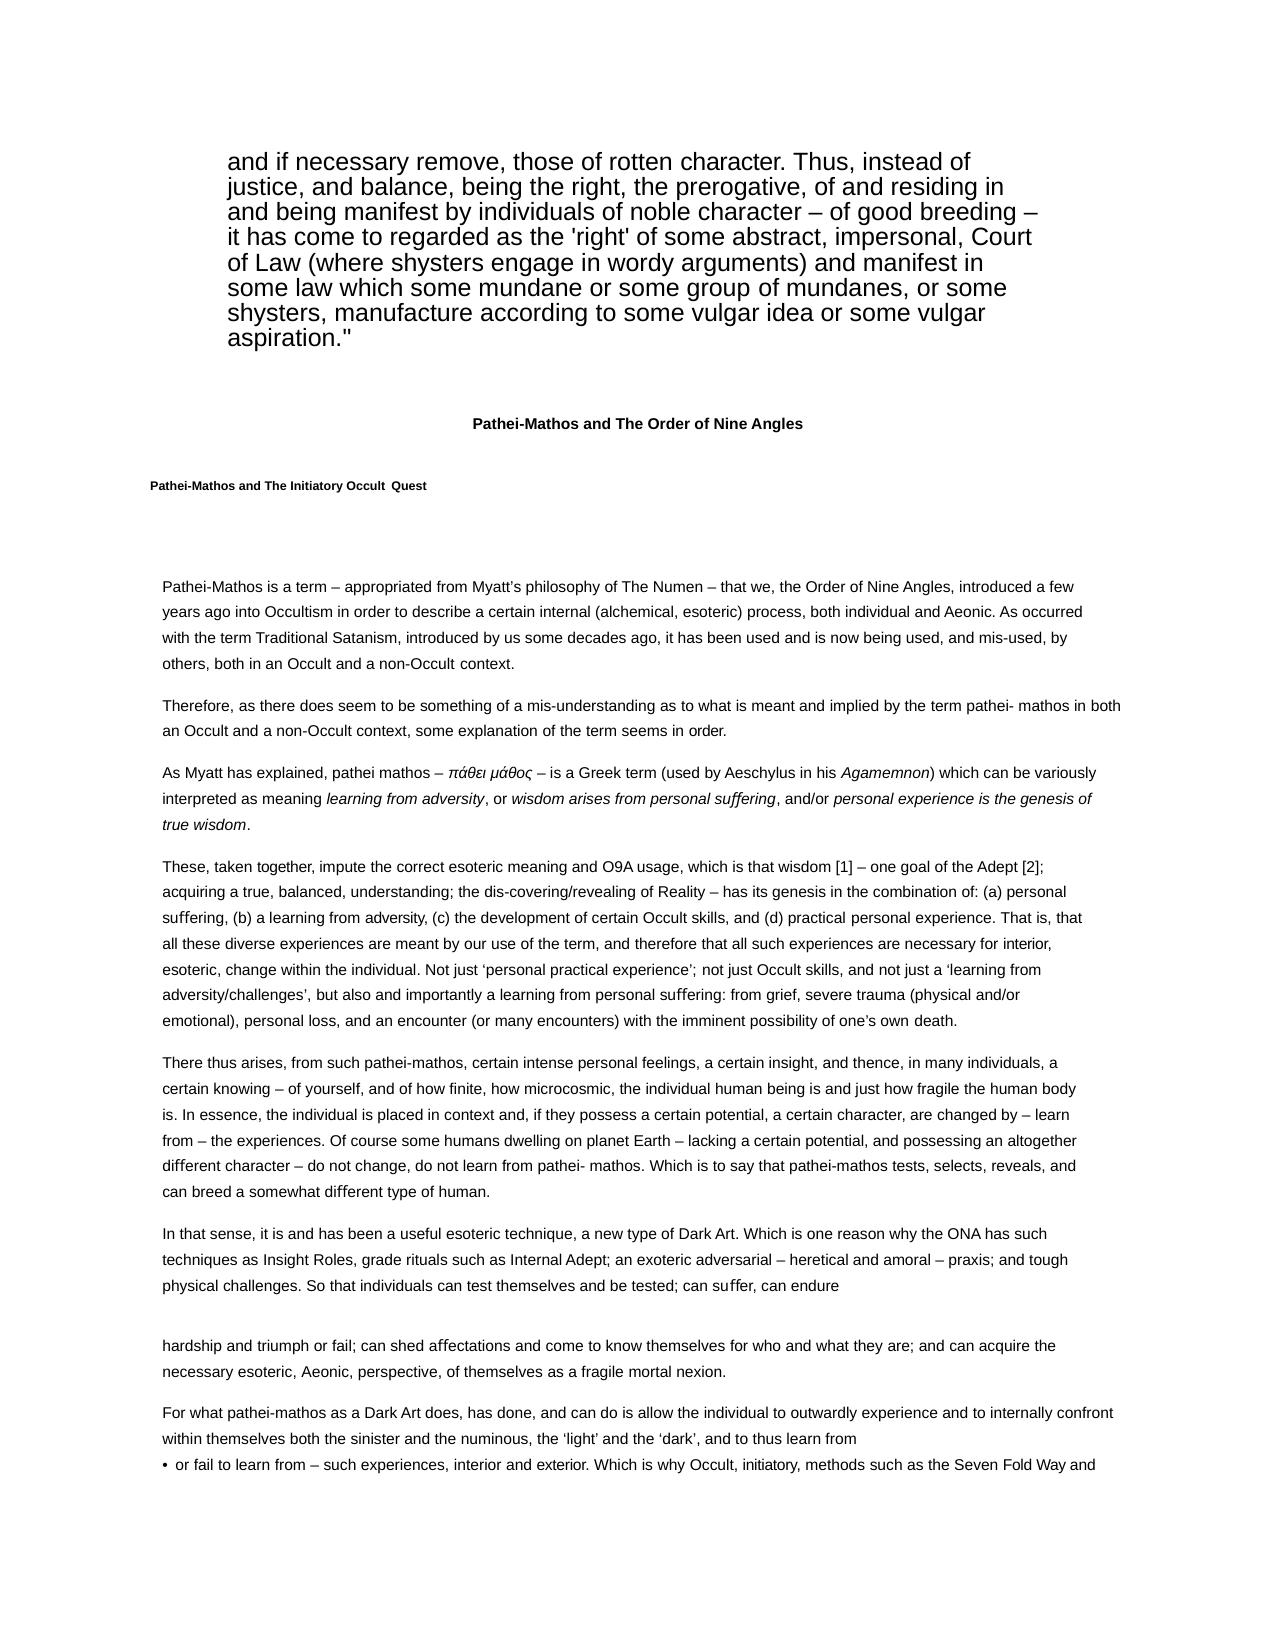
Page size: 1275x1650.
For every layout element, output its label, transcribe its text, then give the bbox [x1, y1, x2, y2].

text hardship and triumph or fail; can shed aﬀectations and come to know themselves for who and what they are; and can acquire the necessary esoteric, Aeonic, perspective, of themselves as a fragile mortal nexion. [162, 1331, 1099, 1382]
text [227, 150, 1042, 352]
text In that sense, it is and has been a useful esoteric technique, a new type of Dark Art. Which is one reason why the ONA has such techniques as Insight Roles, grade rituals such as Internal Adept; an exoteric adversarial – heretical and amoral – praxis; and tough physical challenges. So that individuals can test themselves and be tested; can suﬀer, can endure [162, 1219, 1099, 1296]
text For what pathei-mathos as a Dark Art does, has done, and can do is allow the individual to outwardly experience and to internally confront within themselves both the sinister and the numinous, the ‘light’ and the ‘dark’, and to thus learn from [162, 1398, 1125, 1450]
text Pathei-Mathos and The Order of Nine Angles [415, 409, 861, 434]
text There thus arises, from such pathei-mathos, certain intense personal feelings, a certain insight, and thence, in many individuals, a certain knowing – of yourself, and of how ﬁnite, how microcosmic, the individual human being is and just how fragile the human body is. In essence, the individual is placed in context and, if they possess a certain potential, a certain character, are changed by – learn from – the experiences. Of course some humans dwelling on planet Earth – lacking a certain potential, and possessing an altogether diﬀerent character – do not change, do not learn from pathei- mathos. Which is to say that pathei-mathos tests, selects, reveals, and can breed a somewhat diﬀerent type of human. [162, 1048, 1081, 1203]
text Therefore, as there does seem to be something of a mis-understanding as to what is meant and implied by the term pathei- mathos in both an Occult and a non-Occult context, some explanation of the term seems in order. [162, 691, 1125, 742]
text As Myatt has explained, pathei mathos – πάθει μάθος – is a Greek term (used by Aeschylus in his Agamemnon) which can be variously interpreted as meaning learning from adversity, or wisdom arises from personal suﬀering, and/or personal experience is the genesis of true wisdom. [162, 758, 1099, 835]
text Pathei-Mathos and The Initiatory Occult Quest [150, 470, 1125, 495]
text These, taken together, impute the correct esoteric meaning and O9A usage, which is that wisdom [1] – one goal of the Adept [2]; acquiring a true, balanced, understanding; the dis-covering/revealing of Reality – has its genesis in the combination of: (a) personal suﬀering, (b) a learning from adversity, (c) the development of certain Occult skills, and (d) practical personal experience. That is, that all these diverse experiences are meant by our use of the term, and therefore that all such experiences are necessary for interior, esoteric, change within the individual. Not just ‘personal practical experience’; not just Occult skills, and not just a ‘learning from adversity/challenges’, but also and importantly a learning from personal suﬀering: from grief, severe trauma (physical and/or emotional), personal loss, and an encounter (or many encounters) with the imminent possibility of one’s own death. [162, 852, 1099, 1032]
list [162, 1450, 1105, 1476]
text Pathei-Mathos is a term – appropriated from Myatt’s philosophy of The Numen – that we, the Order of Nine Angles, introduced a few years ago into Occultism in order to describe a certain internal (alchemical, esoteric) process, both individual and Aeonic. As occurred with the term Traditional Satanism, introduced by us some decades ago, it has been used and is now being used, and mis-used, by others, both in an Occult and a non-Occult context. [162, 571, 1099, 674]
